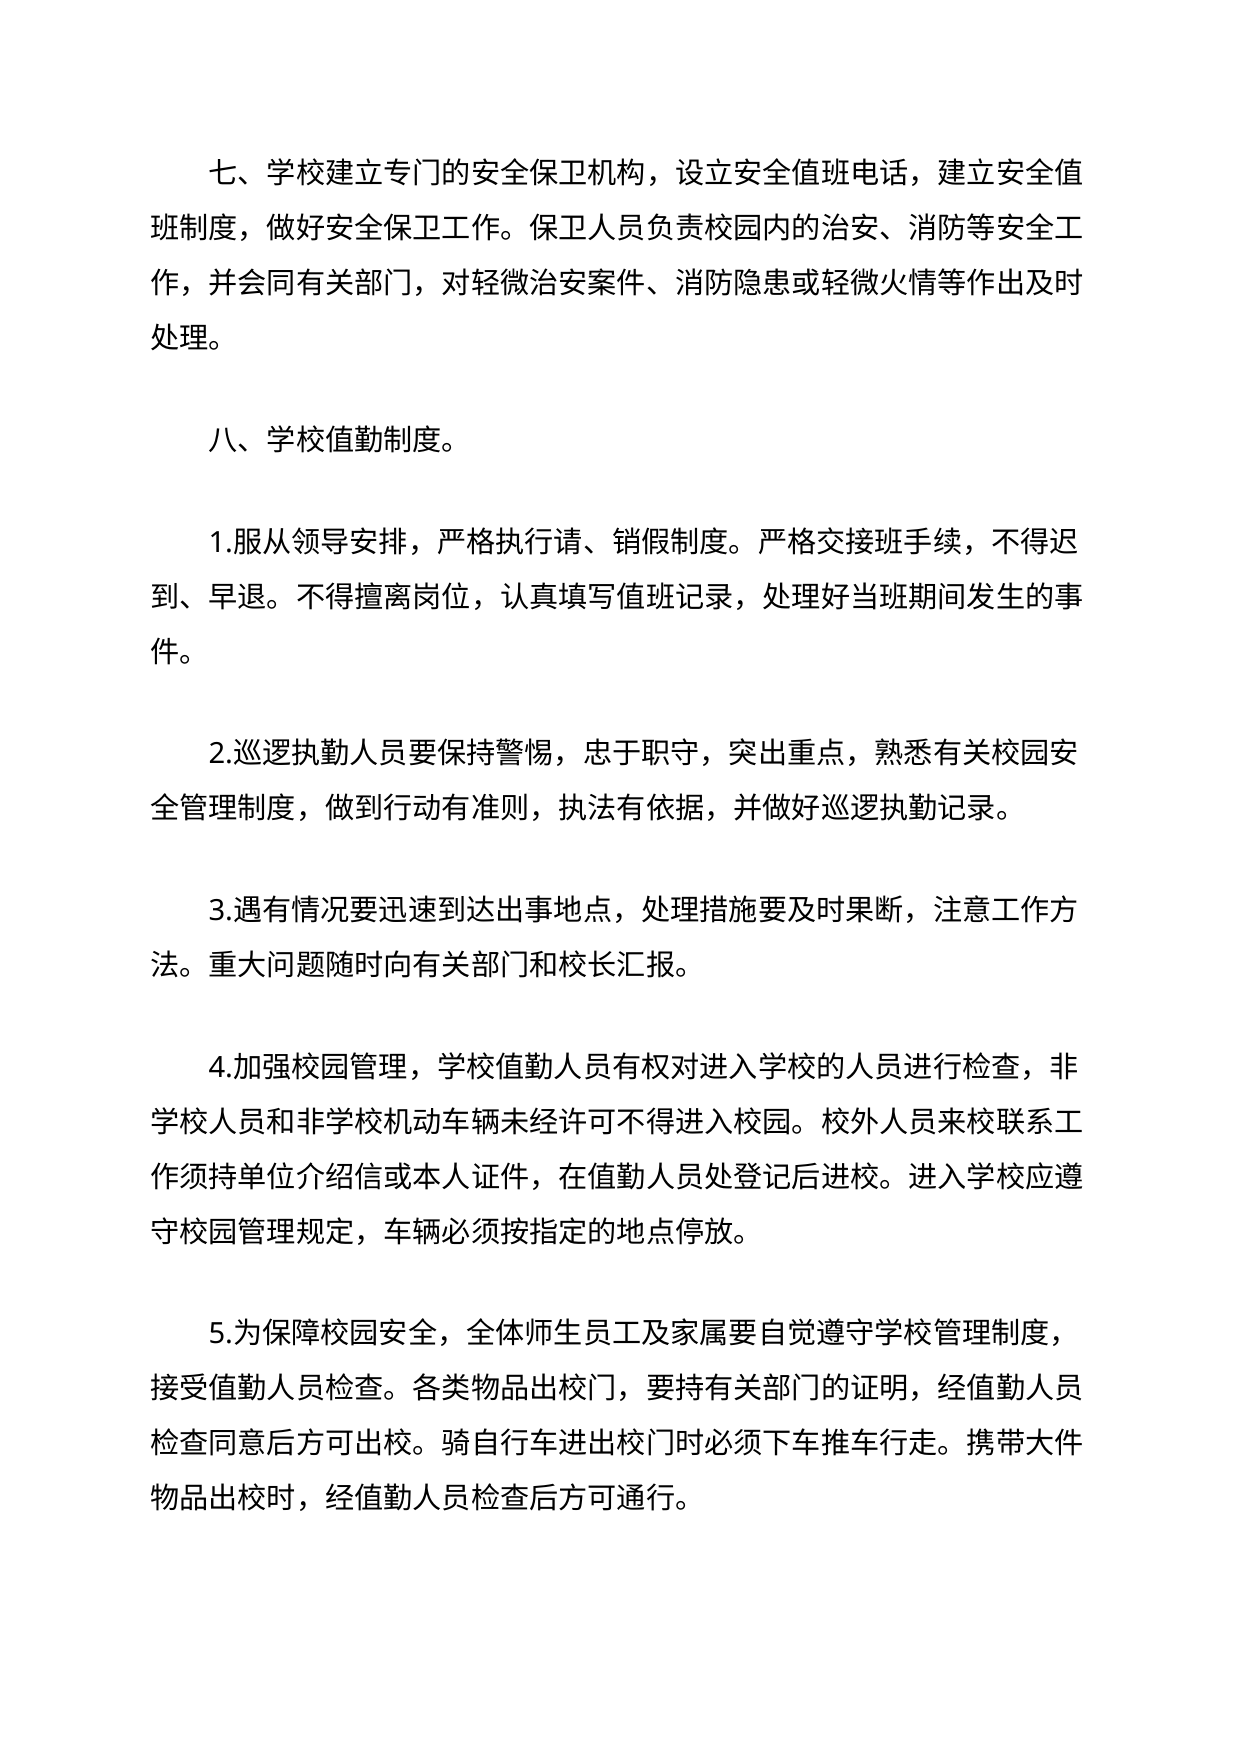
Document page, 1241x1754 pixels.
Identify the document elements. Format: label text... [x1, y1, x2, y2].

text 1.服从领导安排，严格执行请、销假制度。严格交接班手续，不得迟到、早退。不得擅离岗位，认真填写值班记录，处理好当班期间发生的事件。 [150, 518, 1090, 670]
text 2.巡逻执勤人员要保持警惕，忠于职守，突出重点，熟悉有关校园安全管理制度，做到行动有准则，执法有依据，并做好巡逻执勤记录。 [150, 730, 1090, 827]
text 3.遇有情况要迅速到达出事地点，处理措施要及时果断，注意工作方法。重大问题随时向有关部门和校长汇报。 [150, 887, 1090, 984]
text 七、学校建立专门的安全保卫机构，设立安全值班电话，建立安全值班制度，做好安全保卫工作。保卫人员负责校园内的治安、消防等安全工作，并会同有关部门，对轻微治安案件、消防隐患或轻微火情等作出及时处理。 [150, 150, 1090, 357]
text 八、学校值勤制度。 [150, 416, 1090, 459]
text 4.加强校园管理，学校值勤人员有权对进入学校的人员进行检查，非学校人员和非学校机动车辆未经许可不得进入校园。校外人员来校联系工作须持单位介绍信或本人证件，在值勤人员处登记后进校。进入学校应遵守校园管理规定，车辆必须按指定的地点停放。 [150, 1043, 1090, 1251]
text 5.为保障校园安全，全体师生员工及家属要自觉遵守学校管理制度，接受值勤人员检查。各类物品出校门，要持有关部门的证明，经值勤人员检查同意后方可出校。骑自行车进出校门时必须下车推车行走。携带大件物品出校时，经值勤人员检查后方可通行。 [150, 1310, 1090, 1517]
